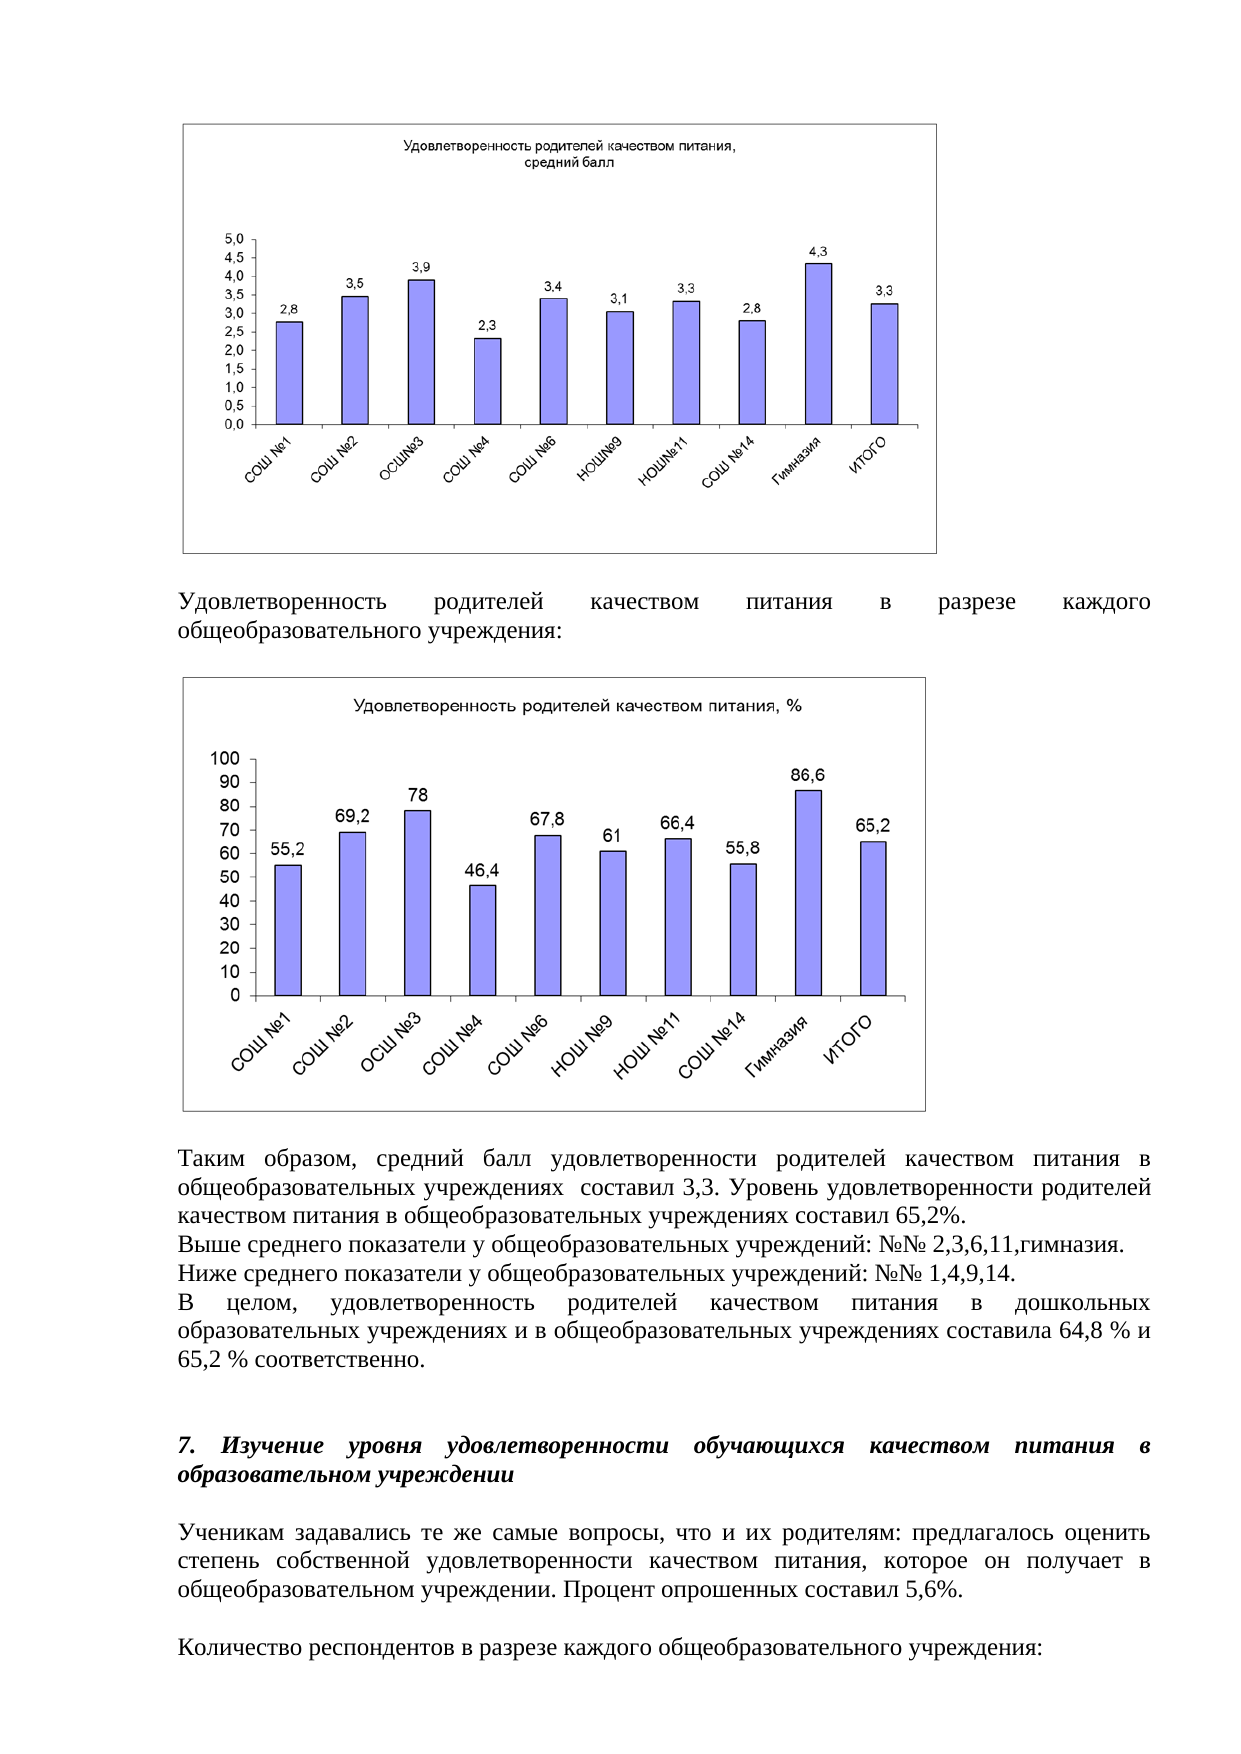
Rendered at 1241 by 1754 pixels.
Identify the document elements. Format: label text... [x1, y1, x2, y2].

text Таким образом, средний балл удовлетворенности родителей качеством питания в общеобразовательных учреждениях составил 3,3. Уровень удовлетворенности родителей качеством питания в общеобразовательных учреждениях составил 65,2%. [177, 1143, 1152, 1229]
text Выше среднего показатели у общеобразовательных учреждений: №№ 2,3,6,11,гимназия. [177, 1229, 1152, 1258]
picture [177, 672, 930, 1115]
text Удовлетворенность родителей качеством питания в разрезе каждого общеобразовательного учреждения: [177, 586, 1152, 644]
text Ниже среднего показатели у общеобразовательных учреждений: №№ 1,4,9,14. [177, 1258, 1152, 1287]
text Ученикам задавались те же самые вопросы, что и их родителям: предлагалось оценить степень собственной удовлетворенности качеством питания, которое он получает в общеобразовательном учреждении. Процент опрошенных составил 5,6%. [177, 1517, 1152, 1603]
text 7. Изучение уровня удовлетворенности обучающихся качеством питания в образовательном учреждении [177, 1431, 1152, 1488]
text В целом, удовлетворенность родителей качеством питания в дошкольных образовательных учреждениях и в общеобразовательных учреждениях составила 64,8 % и 65,2 % соответственно. [177, 1287, 1152, 1373]
text Количество респондентов в разрезе каждого общеобразовательного учреждения: [177, 1632, 1152, 1661]
picture [177, 118, 941, 558]
